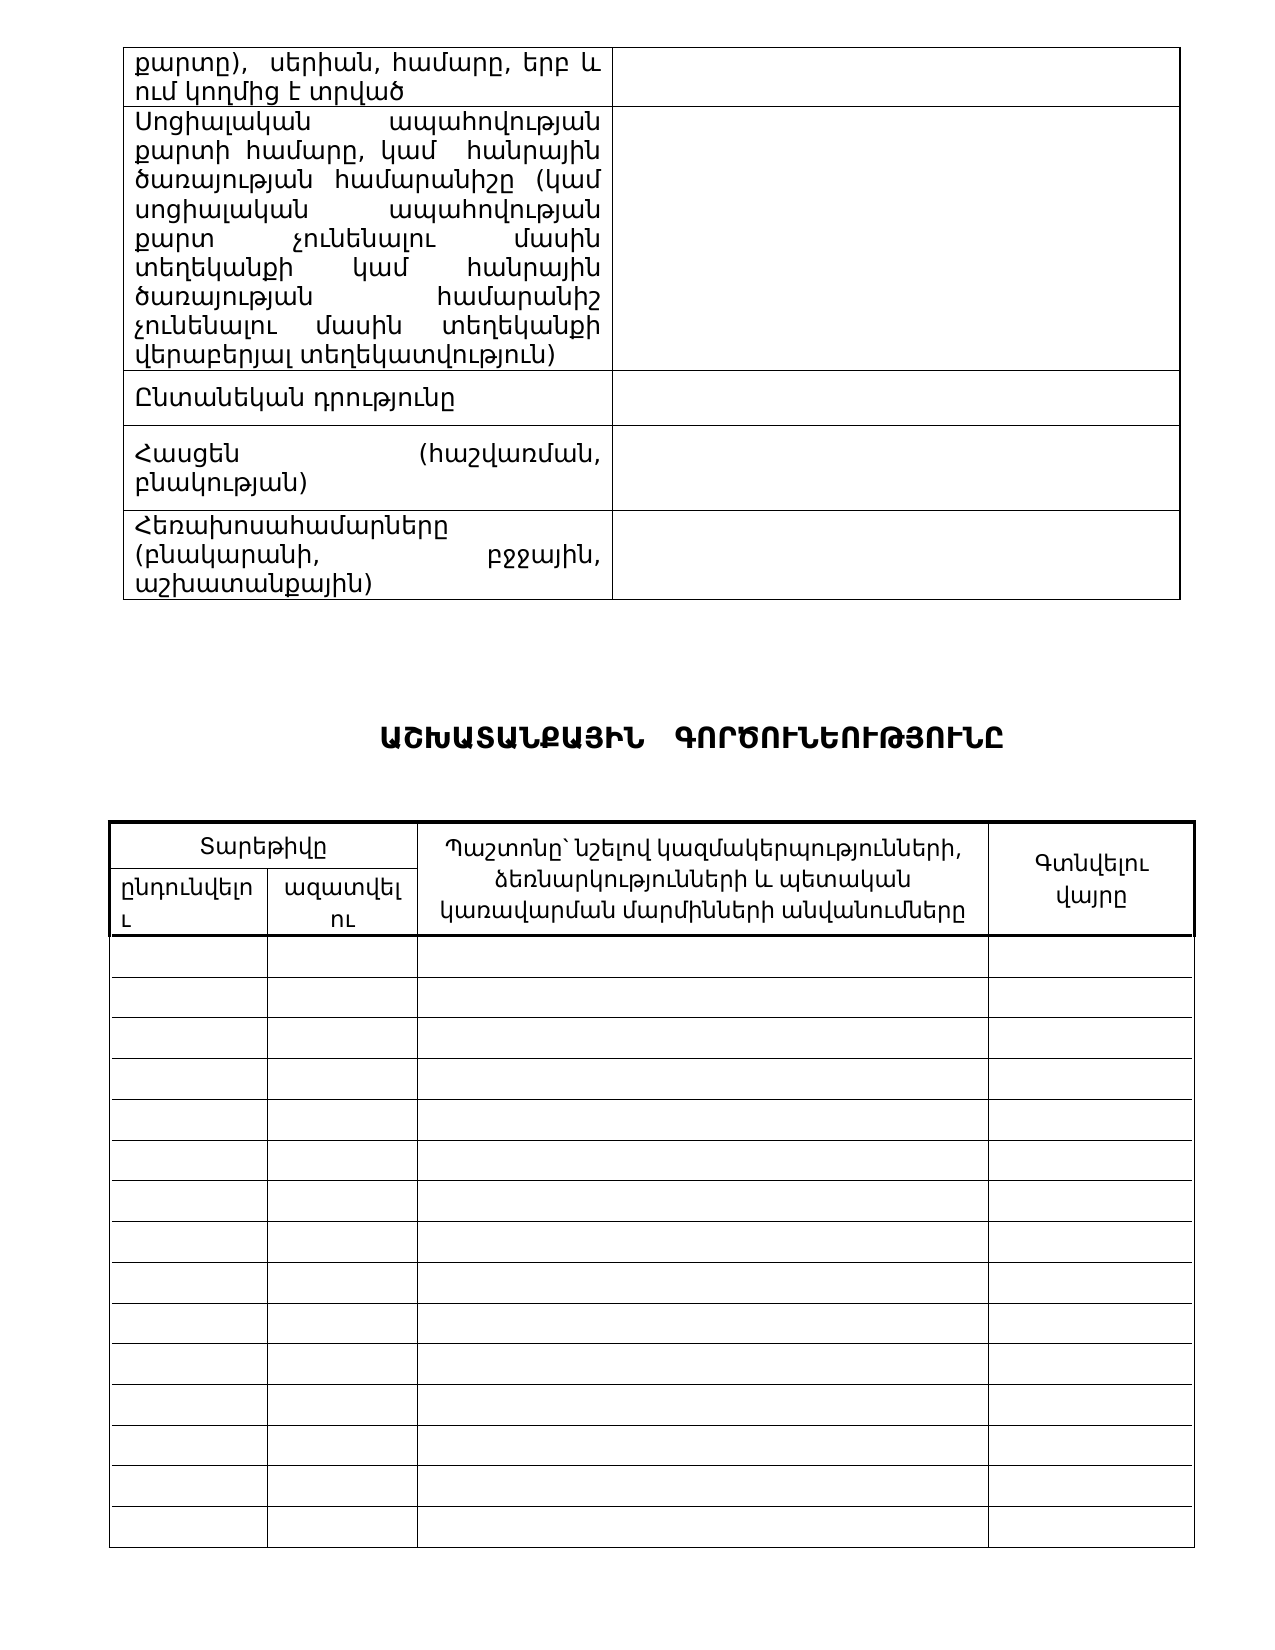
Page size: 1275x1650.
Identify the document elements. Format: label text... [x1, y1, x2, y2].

table_cell [989, 1465, 1194, 1506]
table_cell [110, 977, 267, 1017]
table_cell [110, 1140, 267, 1180]
table_cell [989, 1303, 1194, 1343]
table_cell [268, 1222, 417, 1262]
table_cell ընդունվելու [111, 869, 267, 934]
table_cell [418, 1059, 988, 1099]
table_cell [268, 937, 417, 977]
table_cell [110, 1465, 267, 1506]
table_cell [418, 1426, 988, 1465]
table_cell [989, 1506, 1194, 1547]
text ԱՇԽԱՏԱՆՔԱՅԻՆ ԳՈՐԾՈՒՆԵՈՒԹՅՈՒՆԸ [103, 722, 1200, 756]
table_cell [268, 1018, 417, 1058]
table_cell [268, 1059, 417, 1099]
table_header Տարեթիվը [111, 824, 417, 868]
table_cell [418, 1263, 988, 1302]
table_cell [268, 1426, 417, 1465]
table_cell [110, 1506, 267, 1547]
table_cell [989, 1017, 1194, 1058]
table_cell [418, 1507, 988, 1547]
table_cell [110, 1343, 267, 1384]
table_cell [989, 1425, 1194, 1465]
table_cell [989, 1099, 1194, 1139]
table_cell [989, 934, 1194, 977]
table_cell [110, 1017, 267, 1058]
table_cell Հասցեն (հաշվառման, բնակության) [124, 426, 612, 510]
table_cell [989, 1343, 1194, 1384]
table_cell [418, 1304, 988, 1343]
table_cell [110, 1303, 267, 1343]
table_cell [989, 1180, 1194, 1221]
table_cell [418, 1141, 988, 1180]
table_cell [989, 1262, 1194, 1302]
table_cell [418, 1100, 988, 1139]
table_cell [110, 1099, 267, 1139]
table_cell Սոցիալական ապահովության քարտի համարը, կամ հանրային ծառայության համարանիշը (կամ սոցիալական ապահովության քարտ չունենալու մասին տեղեկանքի կամ հանրային ծառայության համարանիշ չունենալու մասին տեղեկանքի վերաբերյալ տեղեկատվություն) [124, 107, 612, 370]
table_cell [613, 426, 1179, 510]
table_cell [418, 1018, 988, 1058]
table_cell [110, 1425, 267, 1465]
table_cell [613, 511, 1179, 599]
table_cell [613, 48, 1179, 106]
table_cell [110, 1058, 267, 1099]
table_cell [110, 935, 267, 977]
table_cell [110, 1384, 267, 1424]
table_cell [613, 107, 1179, 370]
table_cell [418, 1385, 988, 1424]
table_header Գտնվելու վայրը [989, 824, 1193, 934]
table_cell [268, 978, 417, 1017]
table_cell [989, 977, 1194, 1017]
table_cell [268, 1466, 417, 1506]
table_cell [613, 371, 1179, 425]
table_cell [110, 1262, 267, 1302]
table_cell [268, 1385, 417, 1424]
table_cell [124, 48, 612, 106]
table_cell [110, 1180, 267, 1221]
table_cell [418, 1466, 988, 1506]
table_cell [989, 1221, 1194, 1262]
table_header Պաշտոնը` նշելով կազմակերպությունների, ձեռնարկությունների և պետական կառավարման մարմինների անվանումները [418, 824, 988, 934]
table_cell [268, 1344, 417, 1384]
table_cell [268, 1304, 417, 1343]
table_cell Ընտանեկան դրությունը [124, 371, 612, 425]
table_cell [418, 1181, 988, 1221]
table_cell [268, 1507, 417, 1547]
table_cell ազատվելու [268, 869, 417, 934]
table_cell [989, 1058, 1194, 1099]
table_cell [418, 978, 988, 1017]
table_cell [268, 1100, 417, 1139]
table_cell [268, 1263, 417, 1302]
table_cell [418, 1222, 988, 1262]
table_cell [418, 937, 988, 977]
table_cell [110, 1221, 267, 1262]
table_cell [418, 1344, 988, 1384]
table_cell [268, 1141, 417, 1180]
table_cell [989, 1384, 1194, 1424]
table_cell [268, 1181, 417, 1221]
table_cell [989, 1140, 1194, 1180]
table_cell Հեռախոսահամարները (բնակարանի, բջջային, աշխատանքային) [124, 511, 612, 599]
